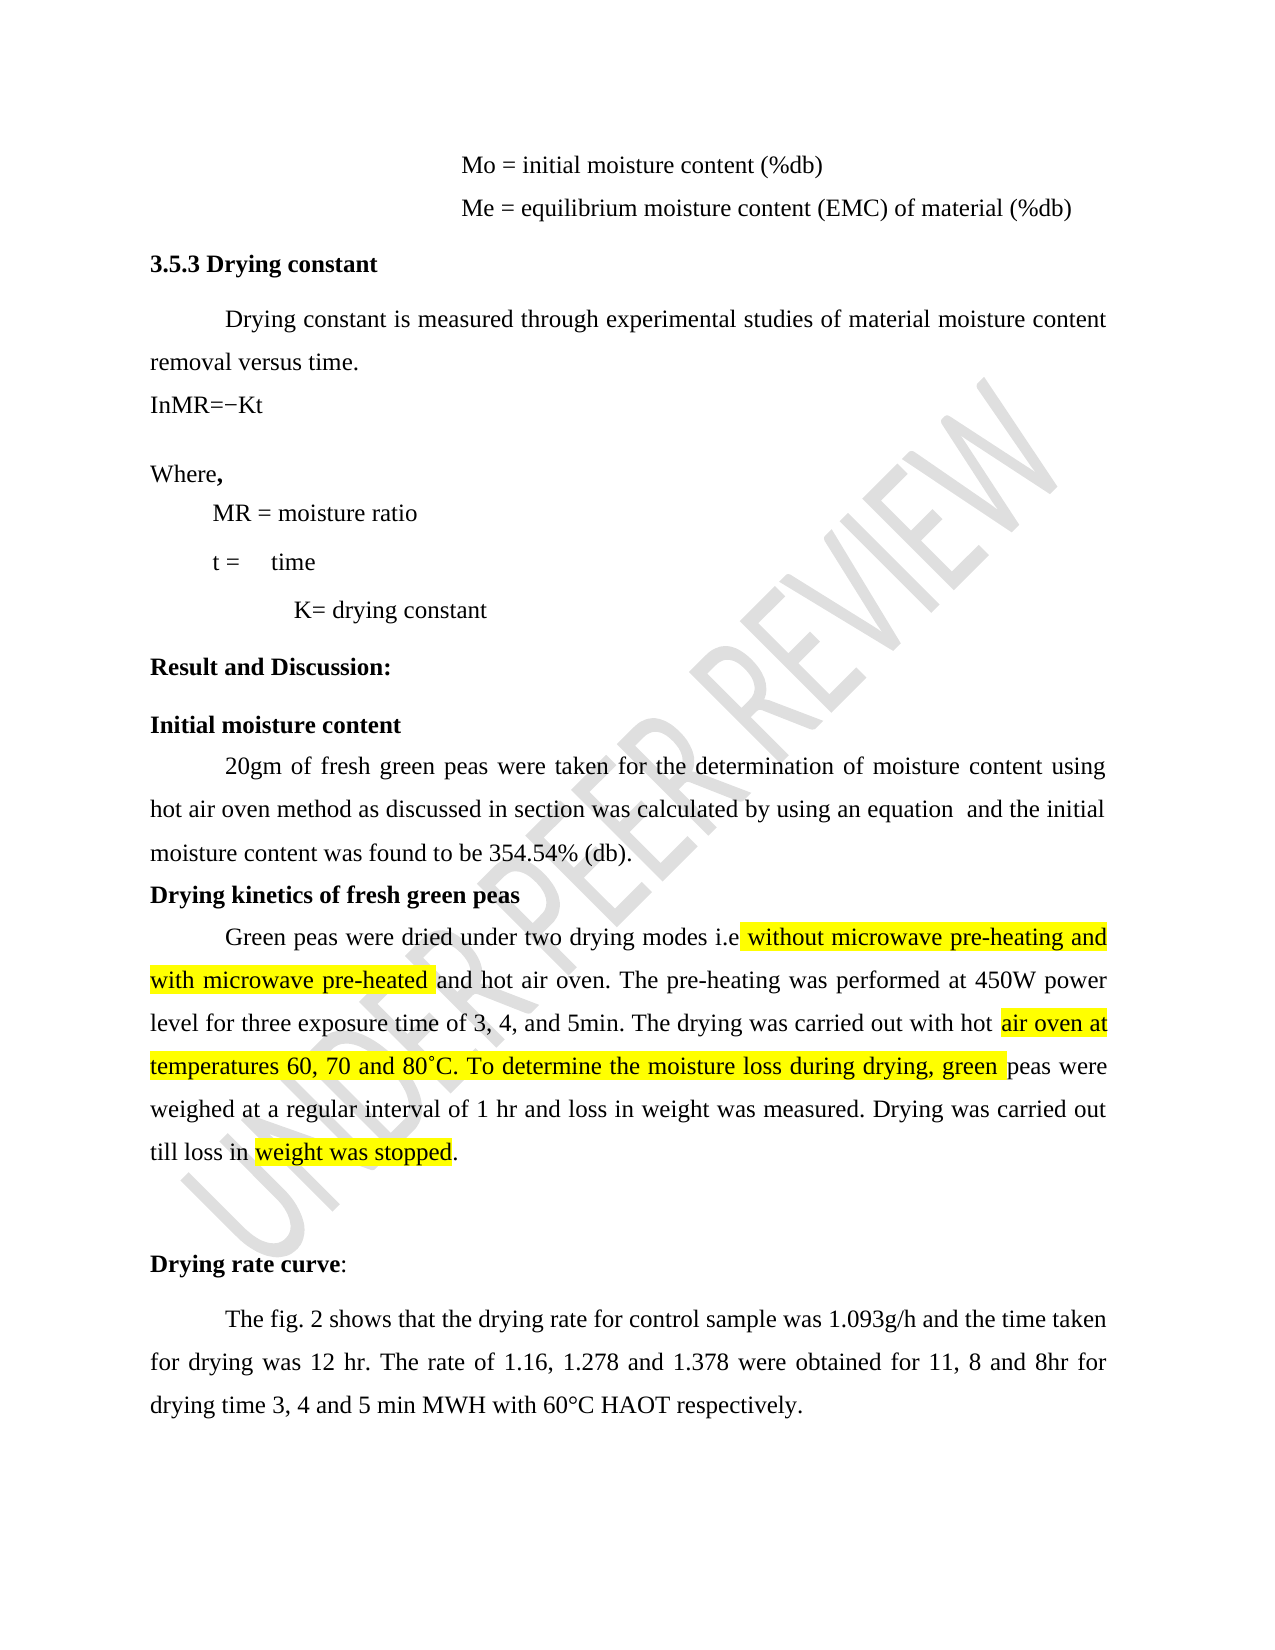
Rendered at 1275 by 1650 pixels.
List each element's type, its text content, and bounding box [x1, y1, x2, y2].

text 20gm of fresh green peas were taken for the determination of moisture content using hot air oven method as discussed in section was calculated by using an equation and the initial moisture content was found to be 354.54% (db). [150, 751, 1107, 866]
subtitle Initial moisture content [150, 710, 1107, 739]
subtitle Result and Discussion: [150, 653, 1107, 682]
text Drying constant is measured through experimental studies of material moisture content removal versus time. [150, 304, 1107, 376]
subtitle K= drying constant [150, 596, 1107, 624]
text Drying rate curve: [150, 1249, 1107, 1277]
subtitle MR = moisture ratio [150, 498, 1107, 526]
text Green peas were dried under two drying modes i.e without microwave pre-heating and with microwave pre-heated and hot air oven. The pre-heating was performed at 450W power level for three exposure time of 3, 4, and 5min. The drying was carried out with hot air oven at temperatures 60, 70 and 80˚C. To determine the moisture loss during drying, green peas were weighed at a regular interval of 1 hr and loss in weight was measured. Drying was carried out till loss in weight was stopped. [150, 922, 1107, 1166]
text Me = equilibrium moisture content (EMC) of material (%db) [150, 193, 1107, 222]
text The fig. 2 shows that the drying rate for control sample was 1.093g/h and the time taken for drying was 12 hr. The rate of 1.16, 1.278 and 1.378 were obtained for 11, 8 and 8hr for drying time 3, 4 and 5 min MWH with 60°C HAOT respectively. [150, 1304, 1107, 1419]
text Mo = initial moisture content (%db) [150, 150, 1107, 179]
text t = time [150, 547, 1107, 576]
text 3.5.3 Drying constant [150, 249, 1107, 277]
subtitle Where, [150, 459, 1107, 488]
subtitle Drying kinetics of fresh green peas [150, 881, 1107, 909]
text InMR=−Kt [150, 391, 1107, 420]
